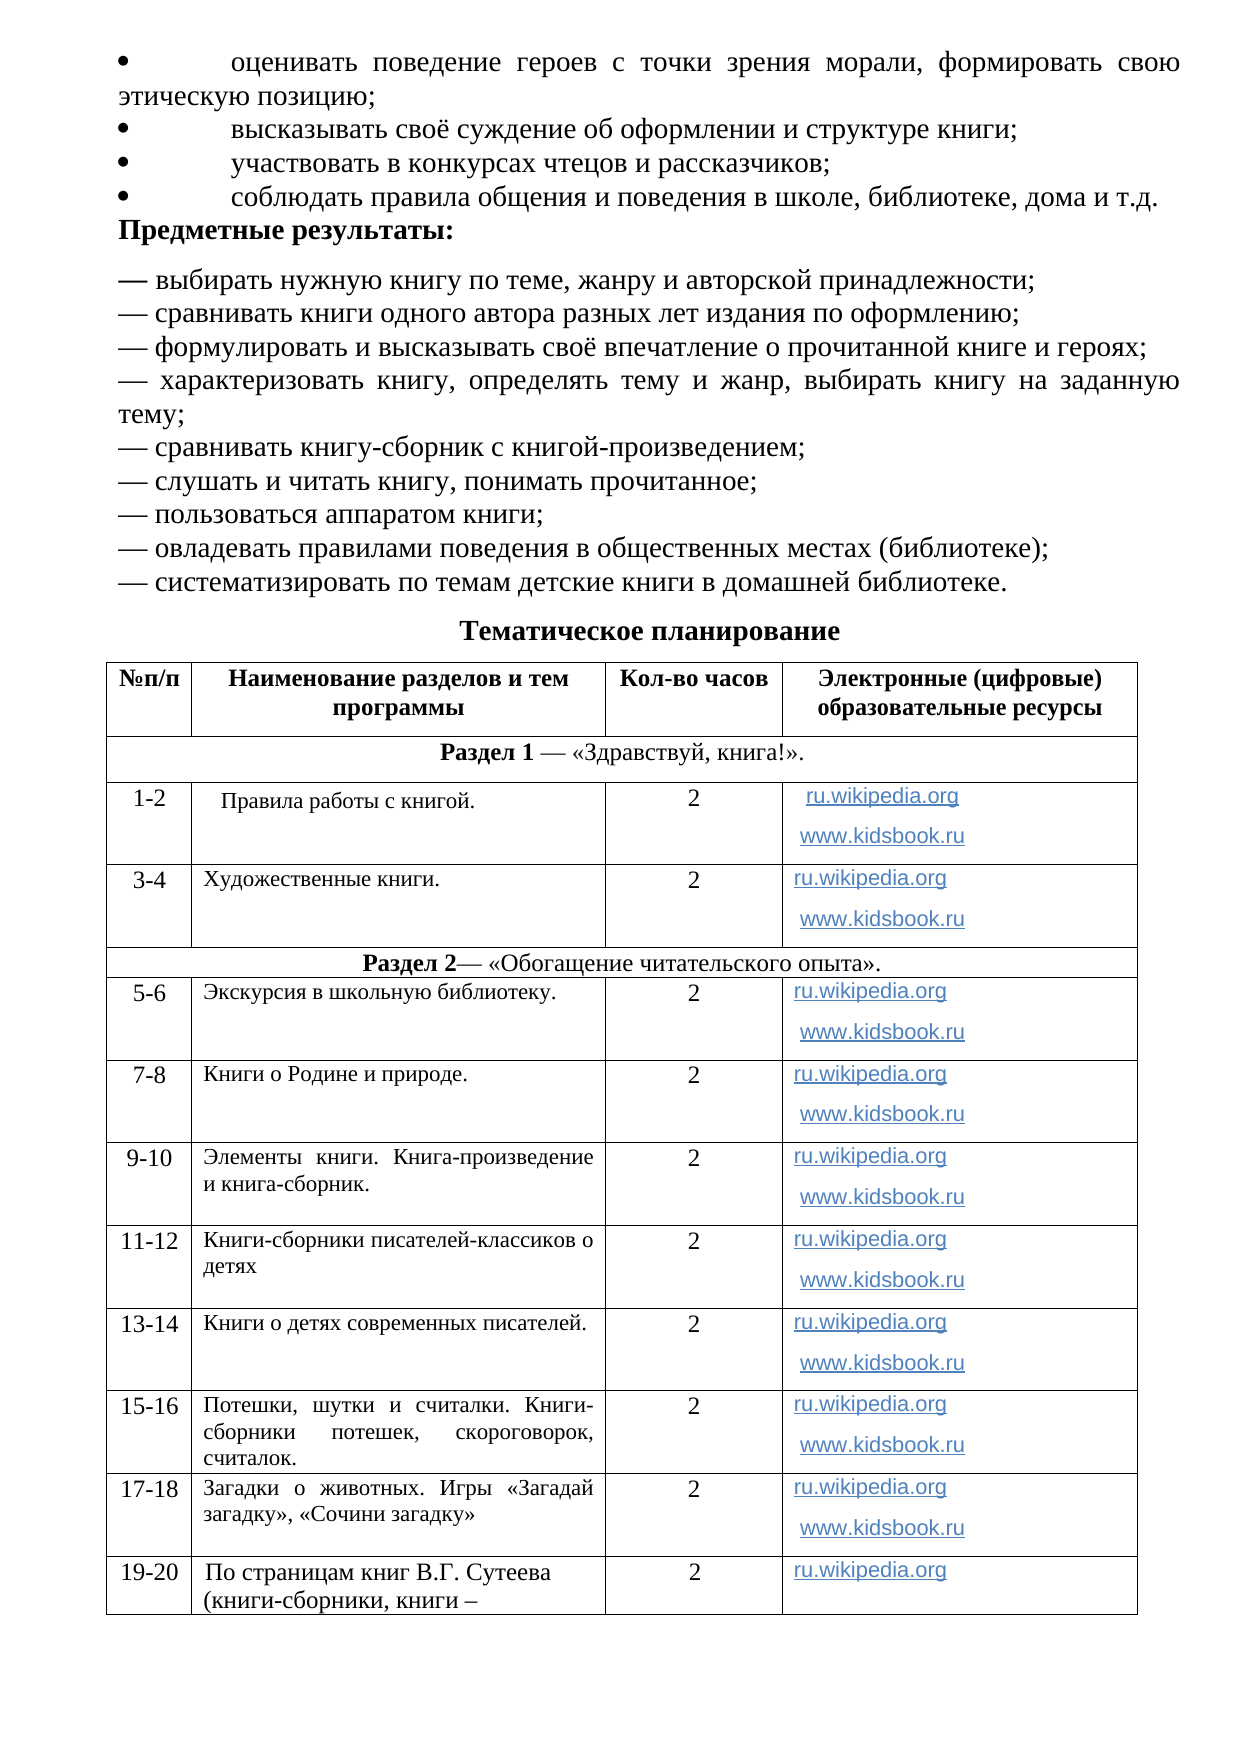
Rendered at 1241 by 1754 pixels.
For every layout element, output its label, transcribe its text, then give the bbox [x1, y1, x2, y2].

table_cell 2 [606, 865, 782, 947]
table_cell 7-8 [107, 1061, 191, 1142]
table_cell 15-16 [107, 1391, 191, 1473]
text Предметные результаты: [118, 212, 1152, 246]
table_cell Раздел 2— «Обогащение читательского опыта». [107, 948, 1137, 977]
table_cell 2 [606, 978, 782, 1059]
table_header Электронные (цифровые) образовательные ресурсы [783, 663, 1137, 736]
table_cell Загадки о животных. Игры «Загадай загадку», «Сочини загадку» [192, 1474, 605, 1556]
text — систематизировать по темам детские книги в домашней библиотеке. [118, 564, 1181, 597]
text — слушать и читать книгу, понимать прочитанное; [118, 463, 1181, 497]
table_cell 5-6 [107, 978, 191, 1059]
table_cell 1-2 [107, 783, 191, 864]
table_cell ru.wikipedia.org www.kidsbook.ru [783, 783, 1137, 864]
table_cell 2 [606, 1474, 782, 1556]
list высказывать своё суждение об оформлении и структуре книги; [118, 112, 1181, 145]
table_cell 19-20 [107, 1557, 191, 1614]
table_cell 2 [606, 783, 782, 864]
table_cell ru.wikipedia.org www.kidsbook.ru [783, 865, 1137, 947]
table_cell Книги-сборники писателей-классиков о детях [192, 1226, 605, 1308]
table_cell Экскурсия в школьную библиотеку. [192, 978, 605, 1059]
table_cell 2 [606, 1061, 782, 1142]
table_cell ru.wikipedia.org www.kidsbook.ru [783, 1309, 1137, 1390]
text — овладевать правилами поведения в общественных местах (библиотеке); [118, 530, 1181, 564]
table_cell 2 [606, 1143, 782, 1225]
table_cell Потешки, шутки и считалки. Книги-сборники потешек, скороговорок, считалок. [192, 1391, 605, 1473]
table_cell ru.wikipedia.org www.kidsbook.ru [783, 1391, 1137, 1473]
text — сравнивать книги одного автора разных лет издания по оформлению; [118, 295, 1181, 329]
table_cell 2 [606, 1226, 782, 1308]
table_cell 9-10 [107, 1143, 191, 1225]
table_cell 2 [606, 1309, 782, 1390]
text — выбирать нужную книгу по теме, жанру и авторской принадлежности; [118, 262, 1181, 295]
table_cell Правила работы с книгой. [192, 783, 605, 864]
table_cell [783, 1557, 1137, 1614]
list участвовать в конкурсах чтецов и рассказчиков; [118, 145, 1181, 179]
table_cell Книги о детях современных писателей. [192, 1309, 605, 1390]
table_cell 2 [606, 1391, 782, 1473]
text Тематическое планирование [118, 613, 1181, 646]
table_cell 11-12 [107, 1226, 191, 1308]
table_cell Раздел 1 — «Здравствуй, книга!». [107, 737, 1137, 782]
table_cell 13-14 [107, 1309, 191, 1390]
list соблюдать правила общения и поведения в школе, библиотеке, дома и т.д. [118, 179, 1181, 212]
table_cell ru.wikipedia.org www.kidsbook.ru [783, 1061, 1137, 1142]
table_cell ru.wikipedia.org www.kidsbook.ru [783, 1226, 1137, 1308]
table_header Наименование разделов и тем программы [192, 663, 605, 736]
table_cell 3-4 [107, 865, 191, 947]
table_cell ru.wikipedia.org www.kidsbook.ru [783, 1474, 1137, 1556]
table_cell Элементы книги. Книга-произведение и книга-сборник. [192, 1143, 605, 1225]
text — пользоваться аппаратом книги; [118, 497, 1181, 530]
table_header №п/п [107, 663, 191, 736]
table_cell Книги о Родине и природе. [192, 1061, 605, 1142]
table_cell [192, 1557, 605, 1614]
table_cell 17-18 [107, 1474, 191, 1556]
table_cell Художественные книги. [192, 865, 605, 947]
text — формулировать и высказывать своё впечатление о прочитанной книге и героях; [118, 329, 1181, 362]
text — характеризовать книгу, определять тему и жанр, выбирать книгу на заданную тему; [118, 362, 1181, 429]
table_header Кол-во часов [606, 663, 782, 736]
text — сравнивать книгу-сборник с книгой-произведением; [118, 429, 1181, 463]
list оценивать поведение героев с точки зрения морали, формировать свою этическую позицию; [118, 44, 1181, 112]
table_cell 2 [606, 1557, 782, 1614]
table_cell ru.wikipedia.org www.kidsbook.ru [783, 1143, 1137, 1225]
table_cell ru.wikipedia.org www.kidsbook.ru [783, 978, 1137, 1059]
